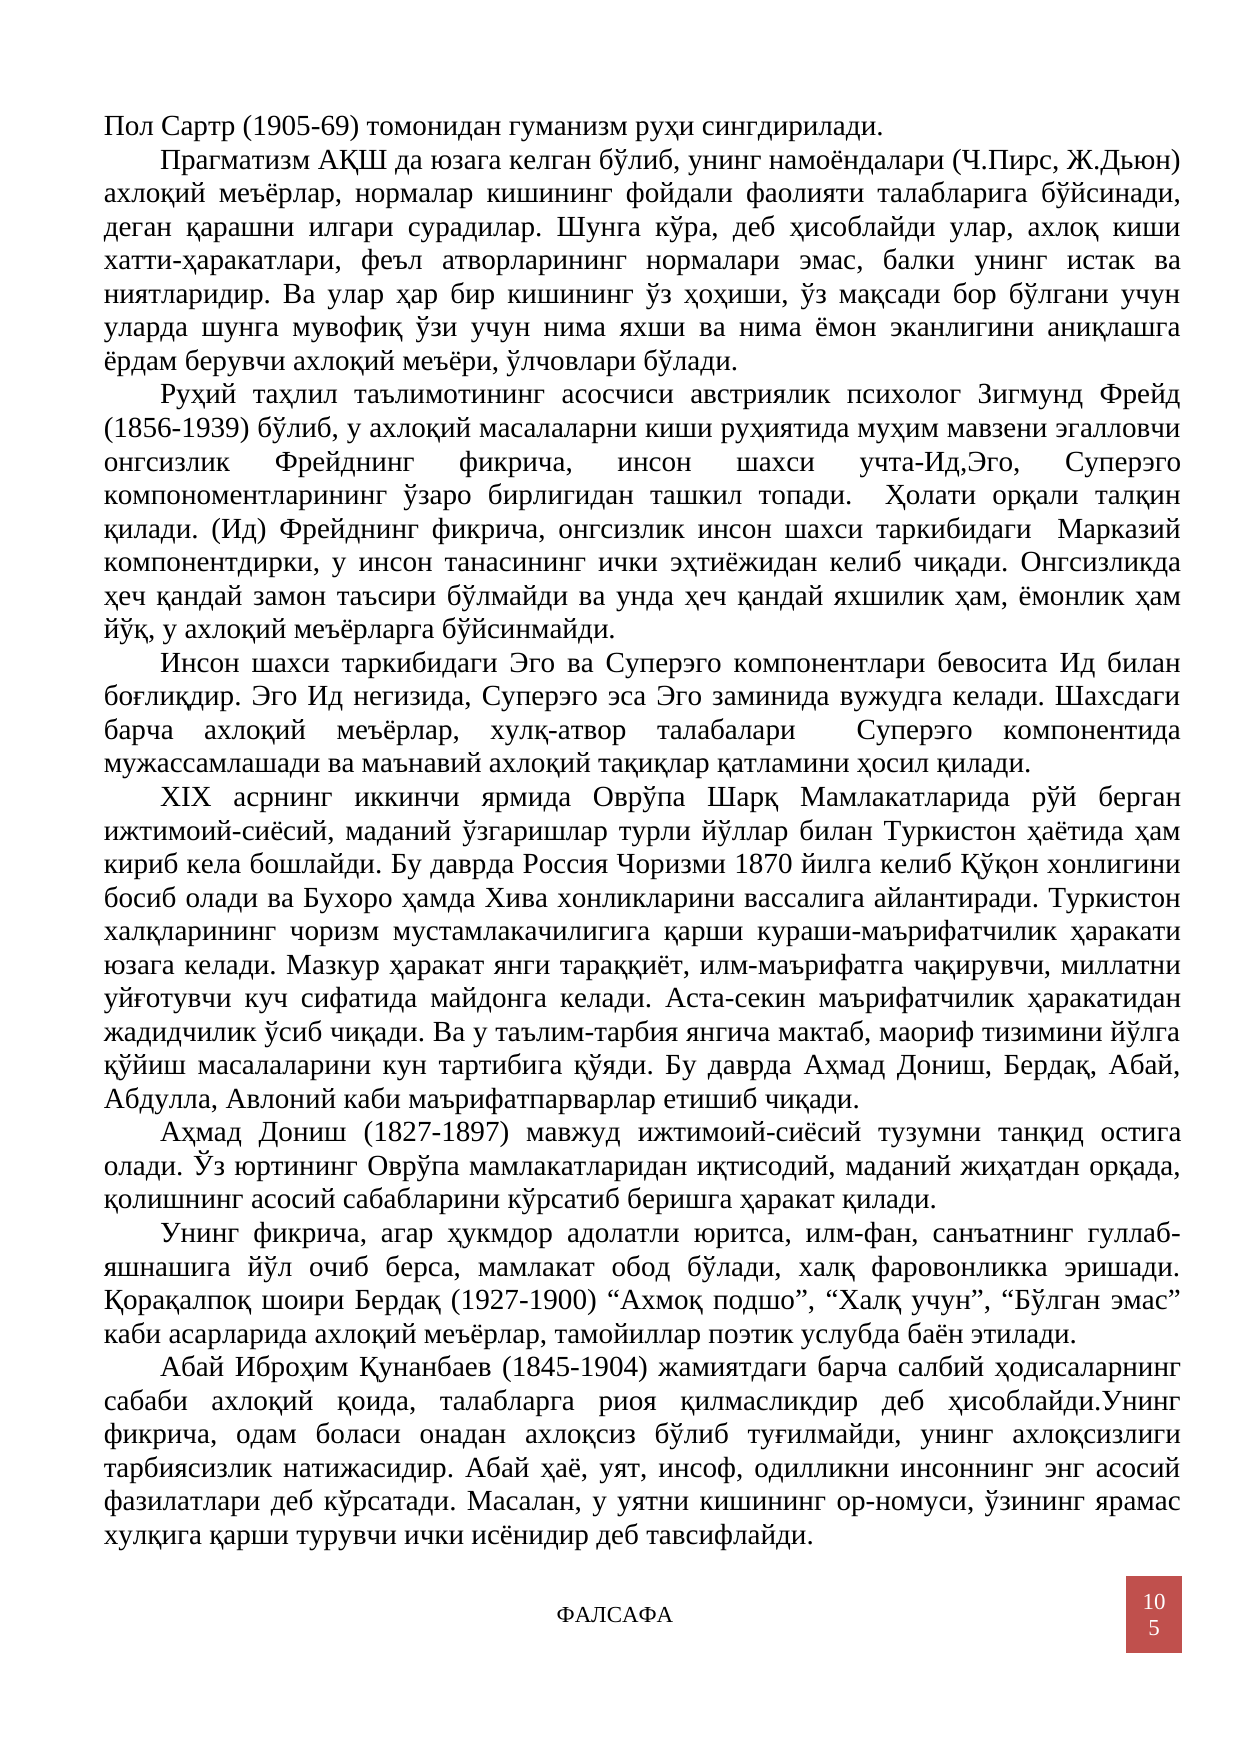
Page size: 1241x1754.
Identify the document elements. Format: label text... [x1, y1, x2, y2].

text Прагматизм АҚШ да юзага келган бўлиб, унинг намоёндалари (Ч.Пирс, Ж.Дьюн) ахлоқий меъёрлар, нормалар кишининг фойдали фаолияти талабларига бўйсинади, деган қарашни илгари сурадилар. Шунга кўра, деб ҳисоблайди улар, ахлоқ киши хатти-ҳаракатлари, феъл атворларининг нормалари эмас, балки унинг истак ва ниятларидир. Ва улар ҳар бир кишининг ўз ҳоҳиши, ўз мақсади бор бўлгани учун уларда шунга мувофиқ ўзи учун нима яхши ва нима ёмон эканлигини аниқлашга ёрдам берувчи ахлоқий меъёри, ўлчовлари бўлади. [103, 142, 1182, 377]
text Абай Иброҳим Қунанбаев (1845-1904) жамиятдаги барча салбий ҳодисаларнинг сабаби ахлоқий қоида, талабларга риоя қилмасликдир деб ҳисоблайди.Унинг фикрича, одам боласи онадан ахлоқсиз бўлиб туғилмайди, унинг ахлоқсизлиги тарбиясизлик натижасидир. Абай ҳаё, уят, инсоф, одилликни инсоннинг энг асосий фазилатлари деб кўрсатади. Масалан, у уятни кишининг ор-номуси, ўзининг ярамас хулқига қарши турувчи ички исёнидир деб тавсифлайди. [103, 1349, 1182, 1551]
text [103, 108, 1182, 142]
text Аҳмад Дониш (1827-1897) мавжуд ижтимоий-сиёсий тузумни танқид остига олади. Ўз юртининг Оврўпа мамлакатларидан иқтисодий, маданий жиҳатдан орқада, қолишнинг асосий сабабларини кўрсатиб беришга ҳаракат қилади. [103, 1114, 1182, 1215]
text Унинг фикрича, агар ҳукмдор адолатли юритса, илм-фан, санъатнинг гуллаб-яшнашига йўл очиб берса, мамлакат обод бўлади, халқ фаровонликка эришади. Қорақалпоқ шоири Бердақ (1927-1900) “Ахмоқ подшо”, “Халқ учун”, “Бўлган эмас” каби асарларида ахлоқий меъёрлар, тамойиллар поэтик услубда баён этилади. [103, 1215, 1182, 1349]
text Инсон шахси таркибидаги Эго ва Суперэго компонентлари бевосита Ид билан боғлиқдир. Эго Ид негизида, Суперэго эса Эго заминида вужудга келади. Шахсдаги барча ахлоқий меъёрлар, хулқ-атвор талабалари Суперэго компонентида мужассамлашади ва маънавий ахлоқий тақиқлар қатламини ҳосил қилади. [103, 645, 1182, 779]
text XIX асрнинг иккинчи ярмида Оврўпа Шарқ Мамлакатларида рўй берган ижтимоий-сиёсий, маданий ўзгаришлар турли йўллар билан Туркистон ҳаётида ҳам кириб кела бошлайди. Бу даврда Россия Чоризми 1870 йилга келиб Қўқон хонлигини босиб олади ва Бухоро ҳамда Хива хонликларини вассалига айлантиради. Туркистон халқларининг чоризм мустамлакачилигига қарши кураши-маърифатчилик ҳаракати юзага келади. Мазкур ҳаракат янги тараққиёт, илм-маърифатга чақирувчи, миллатни уйғотувчи куч сифатида майдонга келади. Аста-секин маърифатчилик ҳаракатидан жадидчилик ўсиб чиқади. Ва у таълим-тарбия янгича мактаб, маориф тизимини йўлга қўйиш масалаларини кун тартибига қўяди. Бу даврда Аҳмад Дониш, Бердақ, Абай, Абдулла, Авлоний каби маърифатпарварлар етишиб чиқади. [103, 779, 1182, 1114]
text Руҳий таҳлил таълимотининг асосчиси австриялик психолог Зигмунд Фрейд (1856-1939) бўлиб, у ахлоқий масалаларни киши руҳиятида муҳим мавзени эгалловчи онгсизлик Фрейднинг фикрича, инсон шахси учта-Ид,Эго, Суперэго компономентларининг ўзаро бирлигидан ташкил топади. Ҳолати орқали талқин қилади. (Ид) Фрейднинг фикрича, онгсизлик инсон шахси таркибидаги Марказий компонентдирки, у инсон танасининг ички эҳтиёжидан келиб чиқади. Онгсизликда ҳеч қандай замон таъсири бўлмайди ва унда ҳеч қандай яхшилик ҳам, ёмонлик ҳам йўқ, у ахлоқий меъёрларга бўйсинмайди. [103, 377, 1182, 645]
